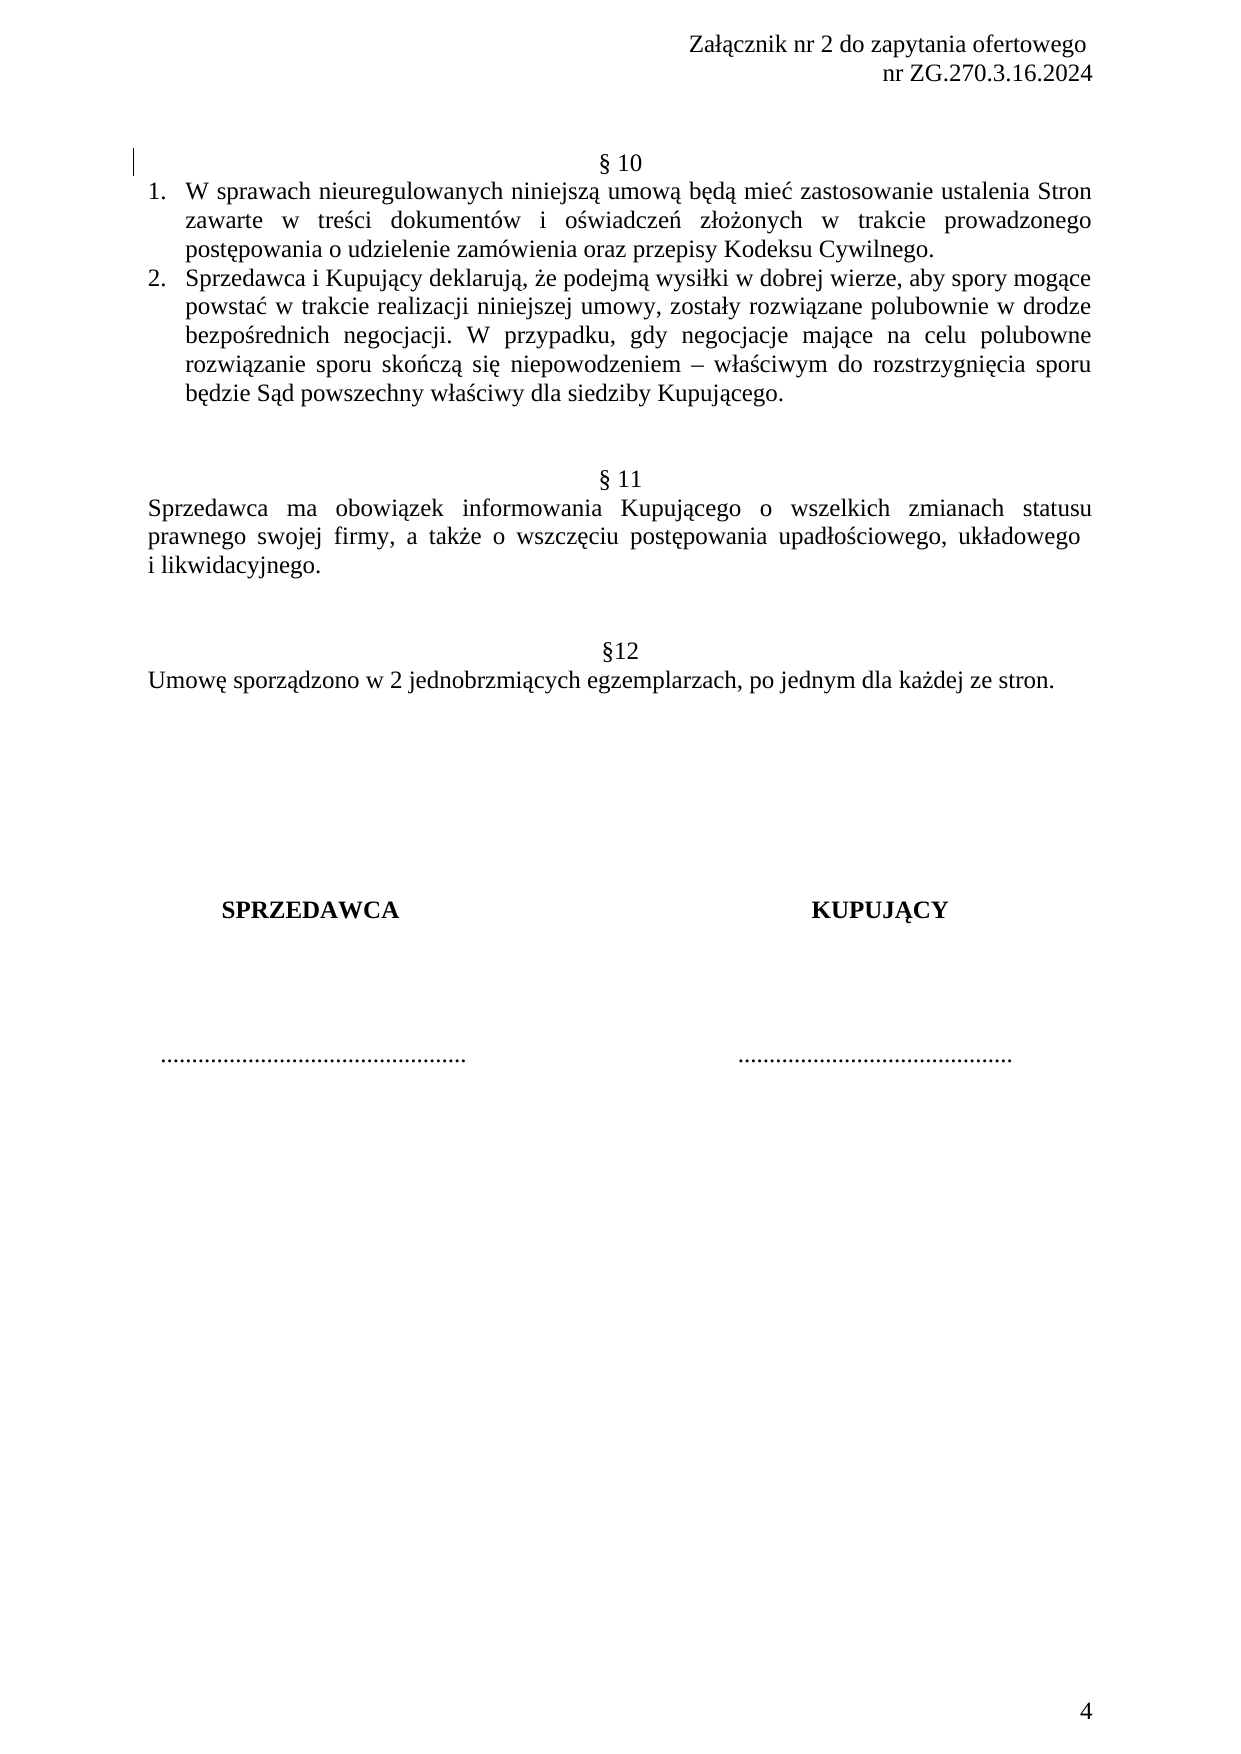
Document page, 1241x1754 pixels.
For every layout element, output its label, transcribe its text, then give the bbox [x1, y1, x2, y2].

list W sprawach nieuregulowanych niniejszą umową będą mieć zastosowanie ustalenia Stron zawarte w treści dokumentów i oświadczeń złożonych w trakcie prowadzonego postępowania o udzielenie zamówienia oraz przepisy Kodeksu Cywilnego. [148, 176, 1092, 263]
text §12 [148, 636, 1092, 665]
text SPRZEDAWCA KUPUJĄCY [148, 895, 1092, 924]
text § 10 [148, 148, 1092, 176]
text Umowę sporządzono w 2 jednobrzmiących egzemplarzach, po jednym dla każdej ze stron. [148, 665, 1092, 694]
list Sprzedawca i Kupujący deklarują, że podejmą wysiłki w dobrej wierze, aby spory mogące powstać w trakcie realizacji niniejszej umowy, zostały rozwiązane polubownie w drodze bezpośrednich negocjacji. W przypadku, gdy negocjacje mające na celu polubowne rozwiązanie sporu skończą się niepowodzeniem – właściwym do rozstrzygnięcia sporu będzie Sąd powszechny właściwy dla siedziby Kupującego. [148, 263, 1092, 406]
text § 11 [148, 464, 1092, 493]
text Sprzedawca ma obowiązek informowania Kupującego o wszelkich zmianach statusu prawnego swojej firmy, a także o wszczęciu postępowania upadłościowego, układowego i likwidacyjnego. [148, 493, 1092, 579]
text ................................................. ............................................ [148, 1039, 1092, 1096]
